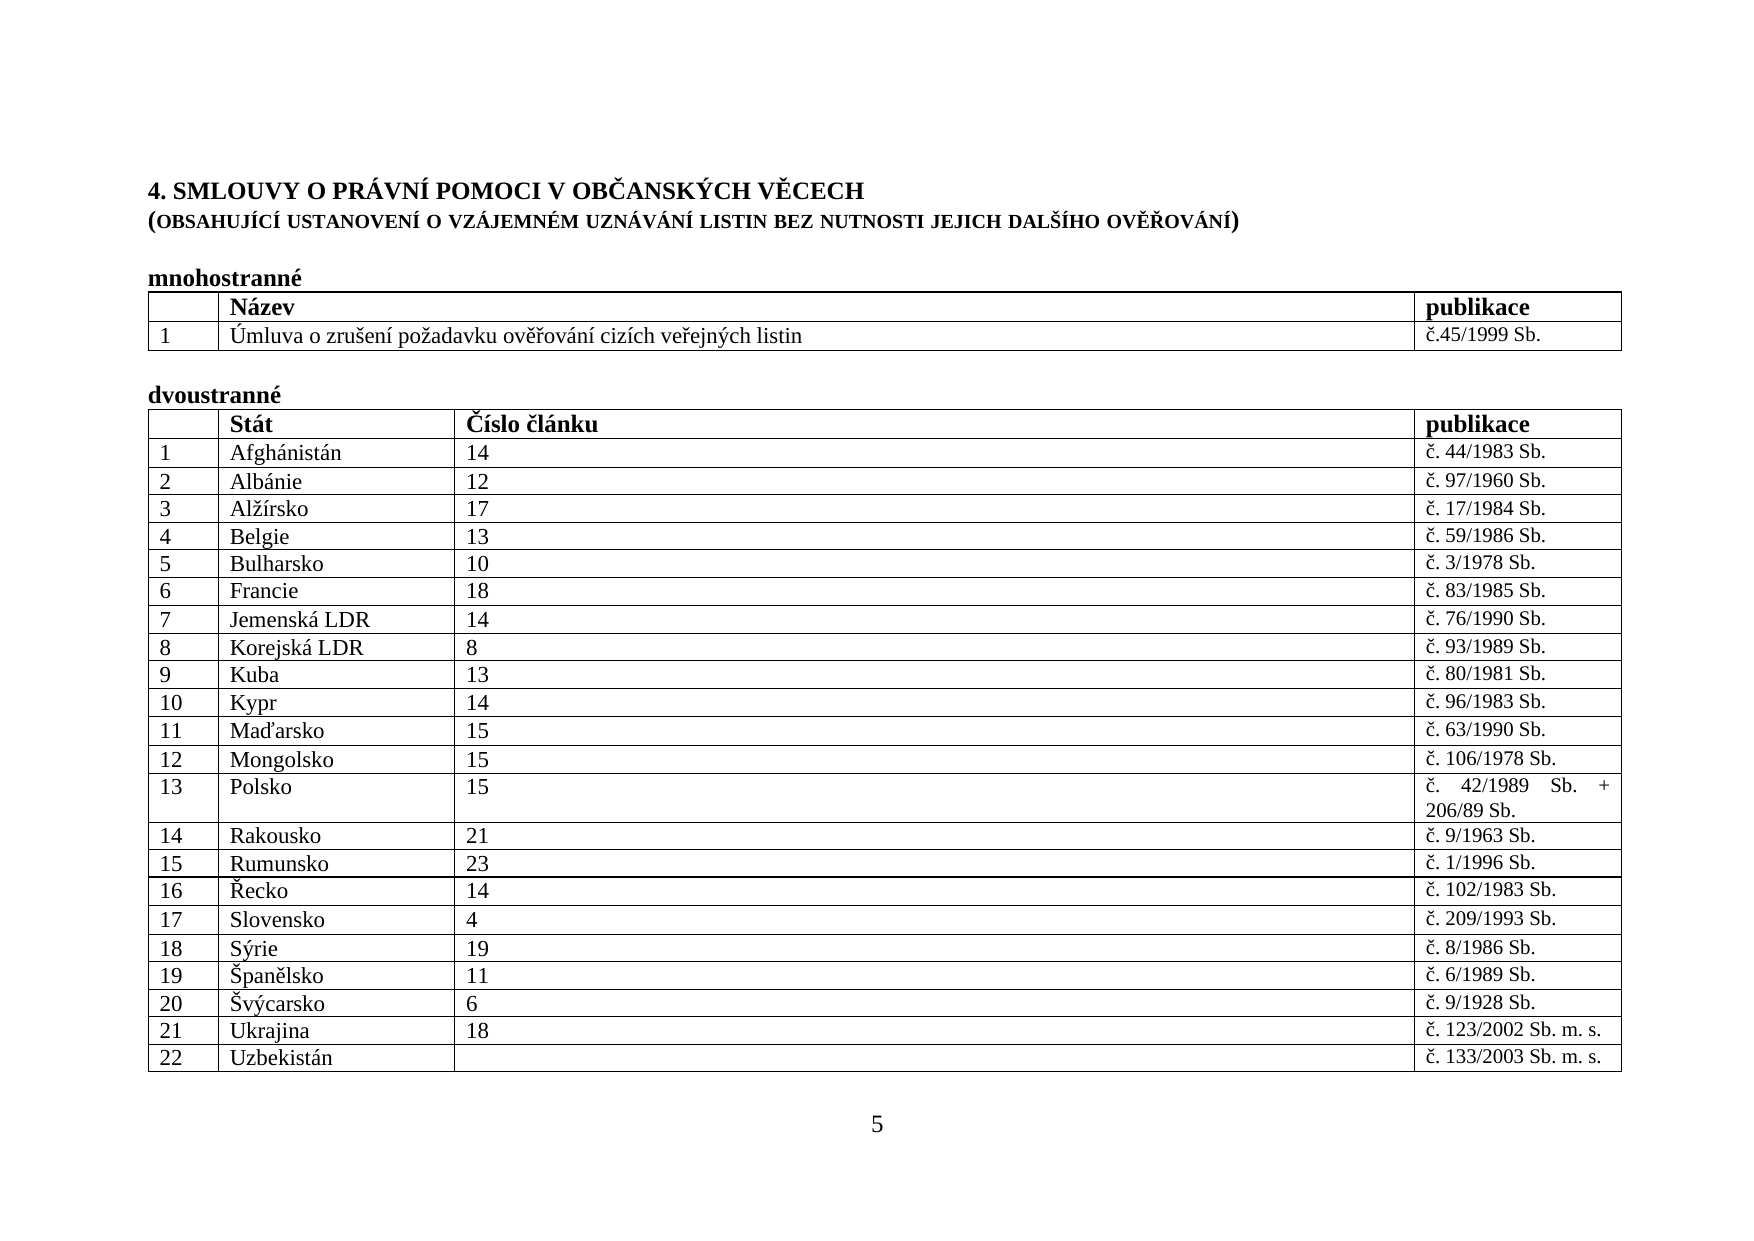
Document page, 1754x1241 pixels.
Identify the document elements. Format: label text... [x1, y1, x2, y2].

table_cell 23 [455, 850, 1414, 876]
text mnohostranné [148, 263, 1606, 291]
table_cell č. 76/1990 Sb. [1415, 606, 1621, 633]
table_header Číslo článku [455, 410, 1414, 438]
table_cell 19 [149, 962, 218, 989]
table_cell 18 [149, 935, 218, 961]
table_cell 9 [149, 661, 218, 687]
table_cell 5 [149, 550, 218, 577]
table_cell 10 [455, 550, 1414, 577]
table_cell 8 [149, 634, 218, 660]
table_cell 15 [455, 746, 1414, 772]
table_cell 4 [149, 523, 218, 549]
table_cell Sýrie [219, 935, 454, 961]
table_cell č. 8/1986 Sb. [1415, 935, 1621, 961]
table_cell č. 59/1986 Sb. [1415, 523, 1621, 549]
table_cell 6 [455, 990, 1414, 1016]
table_cell 14 [455, 689, 1414, 716]
table_cell 16 [149, 878, 218, 905]
table_cell Slovensko [219, 906, 454, 934]
table_cell 13 [455, 523, 1414, 549]
table_cell č. 6/1989 Sb. [1415, 962, 1621, 989]
table_cell č.45/1999 Sb. [1415, 322, 1621, 350]
table_cell Afghánistán [219, 439, 454, 467]
table_cell č. 9/1963 Sb. [1415, 823, 1621, 849]
table_cell č. 209/1993 Sb. [1415, 906, 1621, 934]
text dvoustranné [148, 380, 1606, 408]
table_cell Řecko [219, 878, 454, 905]
table_cell Albánie [219, 468, 454, 494]
table_header publikace [1415, 293, 1621, 321]
table_cell 14 [455, 878, 1414, 905]
table_cell Francie [219, 578, 454, 605]
table_cell 12 [455, 468, 1414, 494]
table_cell 18 [455, 1017, 1414, 1043]
table_cell Jemenská LDR [219, 606, 454, 633]
table_cell č. 9/1928 Sb. [1415, 990, 1621, 1016]
table_cell Uzbekistán [219, 1045, 454, 1071]
table_cell 2 [149, 468, 218, 494]
table_cell 3 [149, 495, 218, 522]
table_header [149, 410, 218, 438]
table_cell 14 [149, 823, 218, 849]
table_cell Alžírsko [219, 495, 454, 522]
table_cell Úmluva o zrušení požadavku ověřování cizích veřejných listin [219, 322, 1414, 350]
table_cell č. 133/2003 Sb. m. s. [1415, 1045, 1621, 1071]
table_cell 14 [455, 439, 1414, 467]
table_cell 11 [149, 717, 218, 745]
table_cell č. 106/1978 Sb. [1415, 746, 1621, 772]
table_cell 10 [149, 689, 218, 716]
table_cell Kuba [219, 661, 454, 687]
table_cell 15 [455, 717, 1414, 745]
table_cell č. 96/1983 Sb. [1415, 689, 1621, 716]
table_header publikace [1415, 410, 1621, 438]
table_header [149, 293, 218, 321]
table_cell Rumunsko [219, 850, 454, 876]
table_cell 4 [455, 906, 1414, 934]
table_cell č. 42/1989 Sb. + 206/89 Sb. [1415, 774, 1621, 822]
table_cell 15 [455, 774, 1414, 822]
table_cell 22 [149, 1045, 218, 1071]
text (obsahující ustanovení o vzájemném uznávání listin bez nutnosti jejich dalšího ověřování) [148, 205, 1606, 234]
table_cell č. 1/1996 Sb. [1415, 850, 1621, 876]
table_cell 21 [149, 1017, 218, 1043]
table_cell č. 63/1990 Sb. [1415, 717, 1621, 745]
table_cell Korejská LDR [219, 634, 454, 660]
table_header Stát [219, 410, 454, 438]
table_cell Bulharsko [219, 550, 454, 577]
table_cell 14 [455, 606, 1414, 633]
table_cell č. 17/1984 Sb. [1415, 495, 1621, 522]
table_cell 19 [455, 935, 1414, 961]
table_cell 8 [455, 634, 1414, 660]
table_cell 20 [149, 990, 218, 1016]
table_cell č. 93/1989 Sb. [1415, 634, 1621, 660]
table_cell Rakousko [219, 823, 454, 849]
table_cell 12 [149, 746, 218, 772]
table_cell 21 [455, 823, 1414, 849]
table_cell Belgie [219, 523, 454, 549]
table_cell č. 97/1960 Sb. [1415, 468, 1621, 494]
table_cell Španělsko [219, 962, 454, 989]
table_cell 18 [455, 578, 1414, 605]
table_cell 17 [149, 906, 218, 934]
table_cell 15 [149, 850, 218, 876]
table_cell Ukrajina [219, 1017, 454, 1043]
table_cell 13 [455, 661, 1414, 687]
table_cell 13 [149, 774, 218, 822]
table_cell 17 [455, 495, 1414, 522]
table_cell 11 [455, 962, 1414, 989]
table_cell 6 [149, 578, 218, 605]
table_cell Polsko [219, 774, 454, 822]
text 4. SMLOUVY O PRÁVNÍ POMOCI V OBČANSKÝCH VĚCECH [148, 176, 1606, 205]
table_cell č. 102/1983 Sb. [1415, 878, 1621, 905]
table_cell č. 80/1981 Sb. [1415, 661, 1621, 687]
table_cell Maďarsko [219, 717, 454, 745]
table_cell Mongolsko [219, 746, 454, 772]
table_cell č. 123/2002 Sb. m. s. [1415, 1017, 1621, 1043]
table_cell 7 [149, 606, 218, 633]
table_header Název [219, 293, 1414, 321]
table_cell 1 [149, 322, 218, 350]
table_cell Kypr [219, 689, 454, 716]
table_cell č. 44/1983 Sb. [1415, 439, 1621, 467]
table_cell 1 [149, 439, 218, 467]
table_cell č. 83/1985 Sb. [1415, 578, 1621, 605]
table_cell č. 3/1978 Sb. [1415, 550, 1621, 577]
table_cell [455, 1045, 1414, 1071]
table_cell Švýcarsko [219, 990, 454, 1016]
